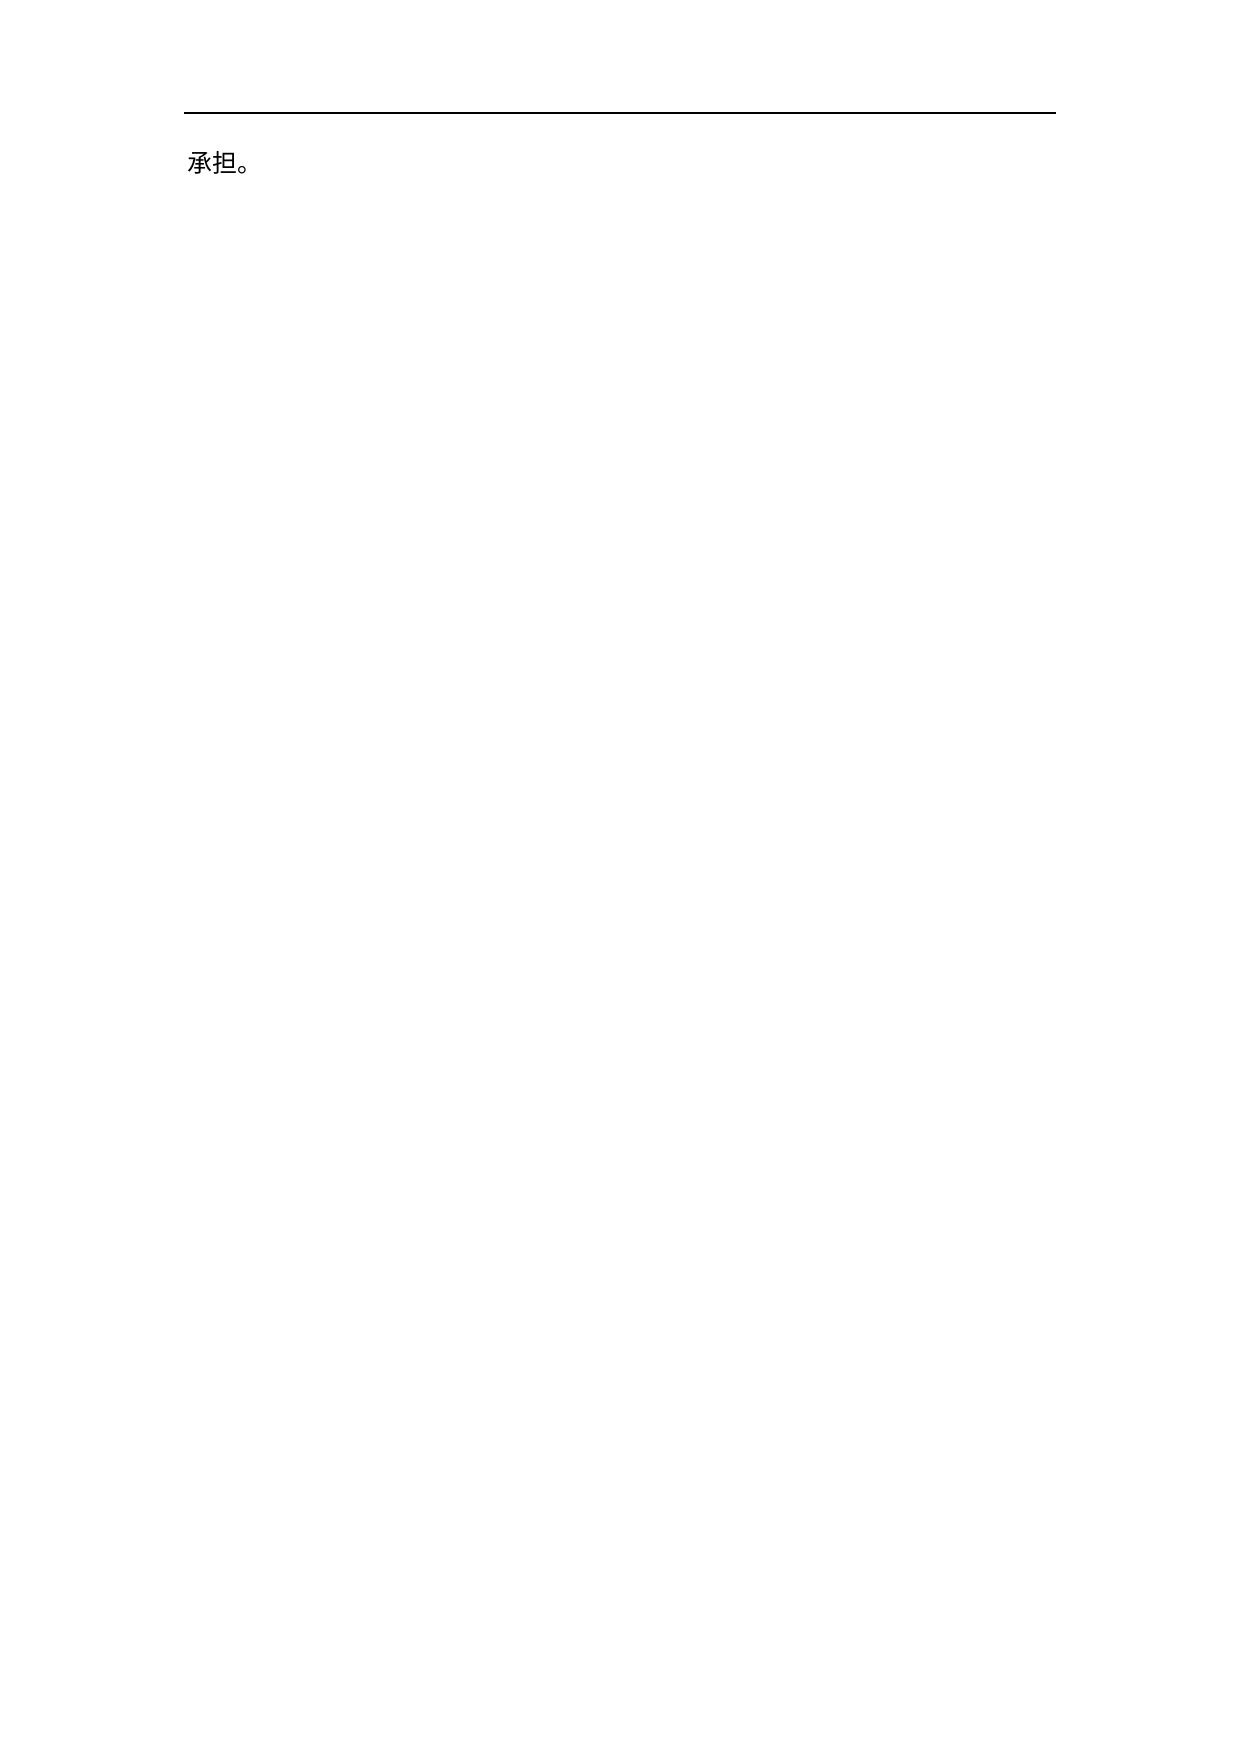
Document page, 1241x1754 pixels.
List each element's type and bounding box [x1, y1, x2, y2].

text [187, 144, 1053, 180]
